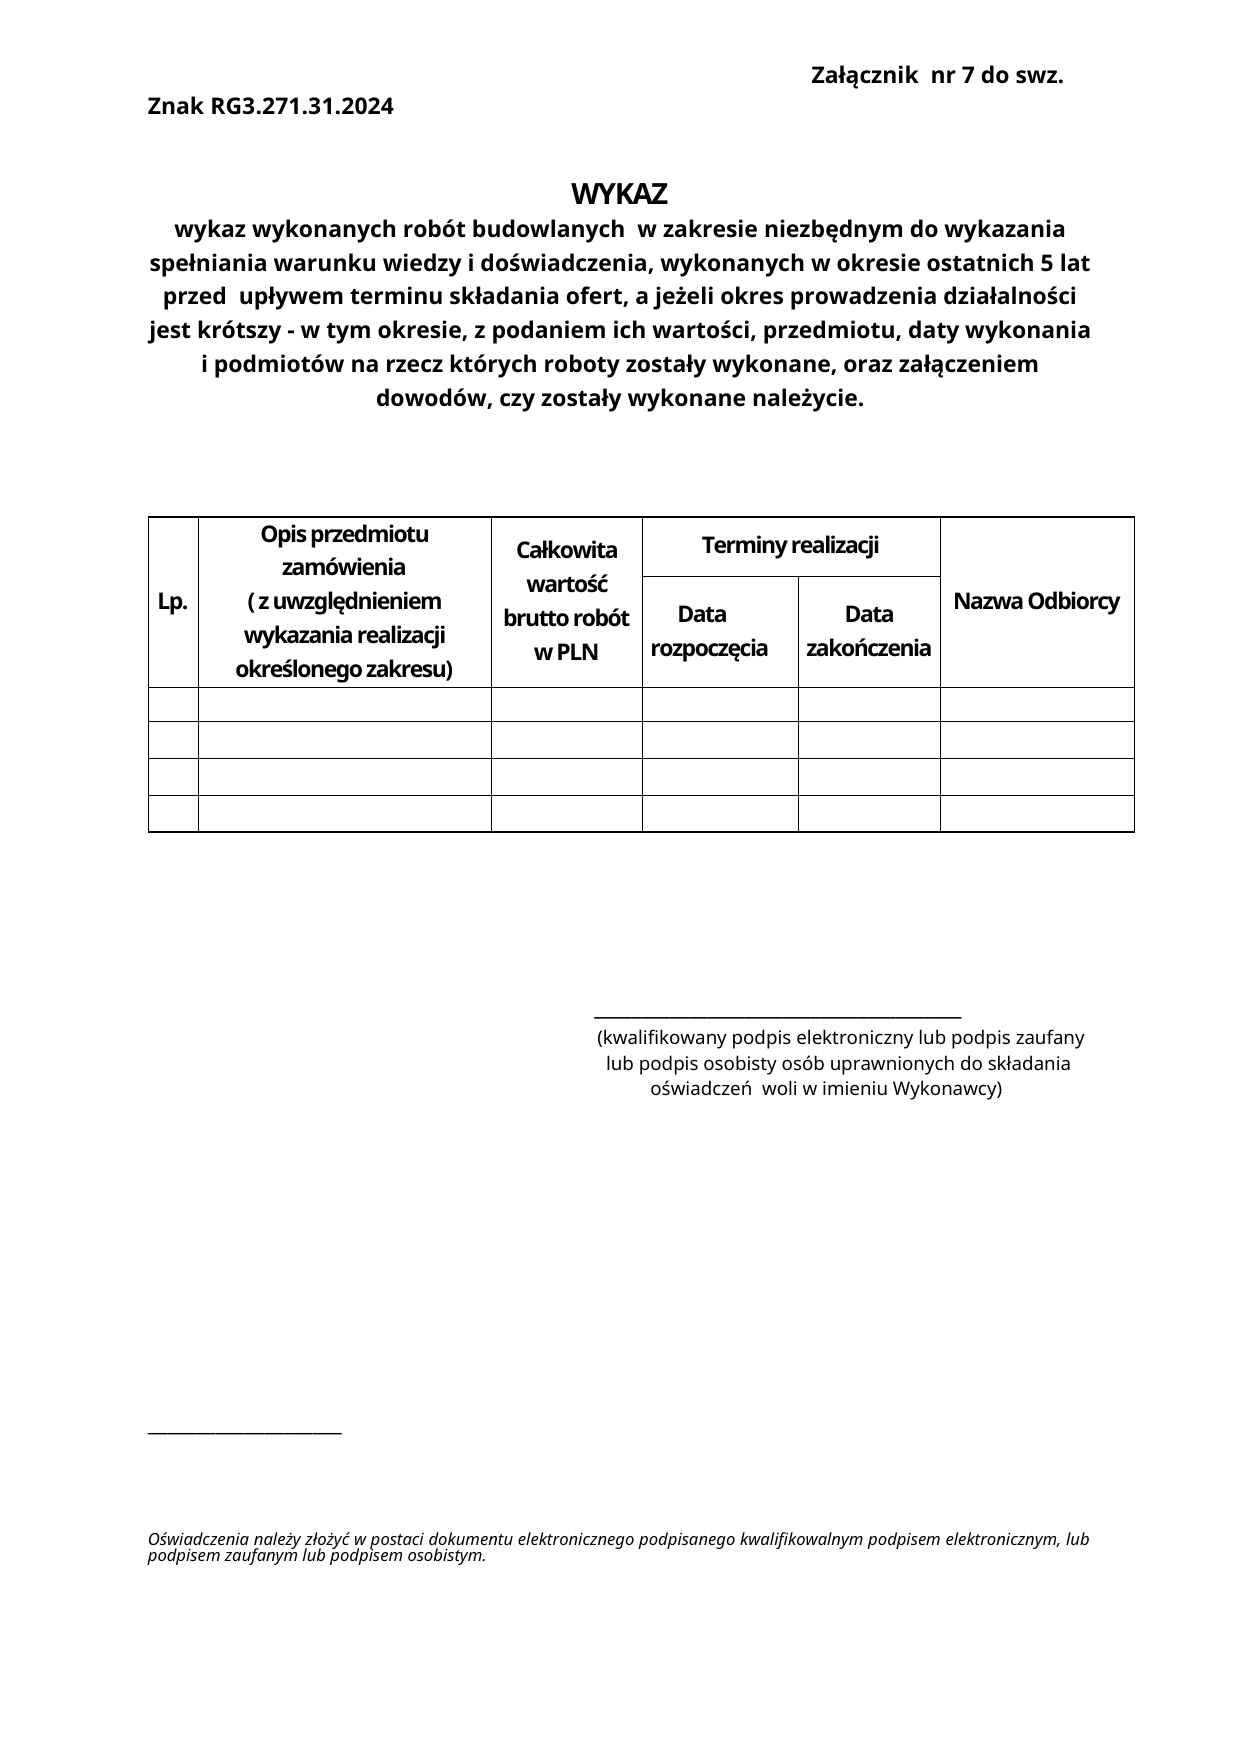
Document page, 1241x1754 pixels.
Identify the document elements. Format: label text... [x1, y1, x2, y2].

table_cell [199, 759, 491, 795]
table_cell [941, 759, 1134, 795]
table_cell [799, 759, 940, 795]
table_cell [799, 722, 940, 758]
table_cell [941, 796, 1134, 831]
table_header Opis przedmiotu zamówienia ( z uwzględnieniem wykazania realizacji określonego zakresu) [199, 518, 491, 687]
table_cell [492, 688, 642, 721]
text (kwalifikowany podpis elektroniczny lub podpis zaufany [428, 1024, 1092, 1050]
text Znak RG3.271.31.2024 [148, 90, 1092, 122]
table_cell [643, 688, 798, 721]
table_cell [199, 796, 491, 831]
table_cell Data rozpoczęcia [643, 577, 798, 687]
text wykaz wykonanych robót budowlanych w zakresie niezbędnym do wykazania spełniania warunku wiedzy i doświadczenia, wykonanych w okresie ostatnich 5 lat przed upływem terminu składania ofert, a jeżeli okres prowadzenia działalności jest krótszy - w tym okresie, z podaniem ich wartości, przedmiotu, daty wykonania i podmiotów na rzecz których roboty zostały wykonane, oraz załączeniem dowodów, czy zostały wykonane należycie. [148, 213, 1092, 413]
text ____________________ [148, 1408, 1092, 1437]
text Oświadczenia należy złożyć w postaci dokumentu elektronicznego podpisanego kwalifikowalnym podpisem elektronicznym, lub podpisem zaufanym lub podpisem osobistym. [148, 1530, 1092, 1567]
text lub podpis osobisty osób uprawnionych do składania [428, 1050, 1092, 1075]
table_cell [492, 796, 642, 831]
table_header Całkowita wartość brutto robót w PLN [492, 518, 642, 687]
table_cell [149, 796, 198, 831]
text Załącznik nr 7 do swz. [148, 59, 1092, 90]
table_cell [199, 722, 491, 758]
table_cell [492, 759, 642, 795]
table_cell [492, 722, 642, 758]
text oświadczeń woli w imieniu Wykonawcy) [428, 1075, 1092, 1101]
table_cell [643, 759, 798, 795]
table_cell [643, 722, 798, 758]
table_cell [149, 688, 198, 721]
table_cell Data zakończenia [799, 577, 940, 687]
table_cell [149, 722, 198, 758]
table_cell [643, 796, 798, 831]
text WYKAZ [148, 173, 1092, 213]
table_header Terminy realizacji [643, 518, 940, 576]
table_cell [941, 722, 1134, 758]
table_header Nazwa Odbiorcy [941, 518, 1134, 687]
table_header Lp. [149, 518, 198, 687]
text _______________________________________ [148, 991, 1092, 1022]
table_cell [941, 688, 1134, 721]
table_cell [799, 688, 940, 721]
table_cell [149, 759, 198, 795]
table_cell [199, 688, 491, 721]
table_cell [799, 796, 940, 831]
